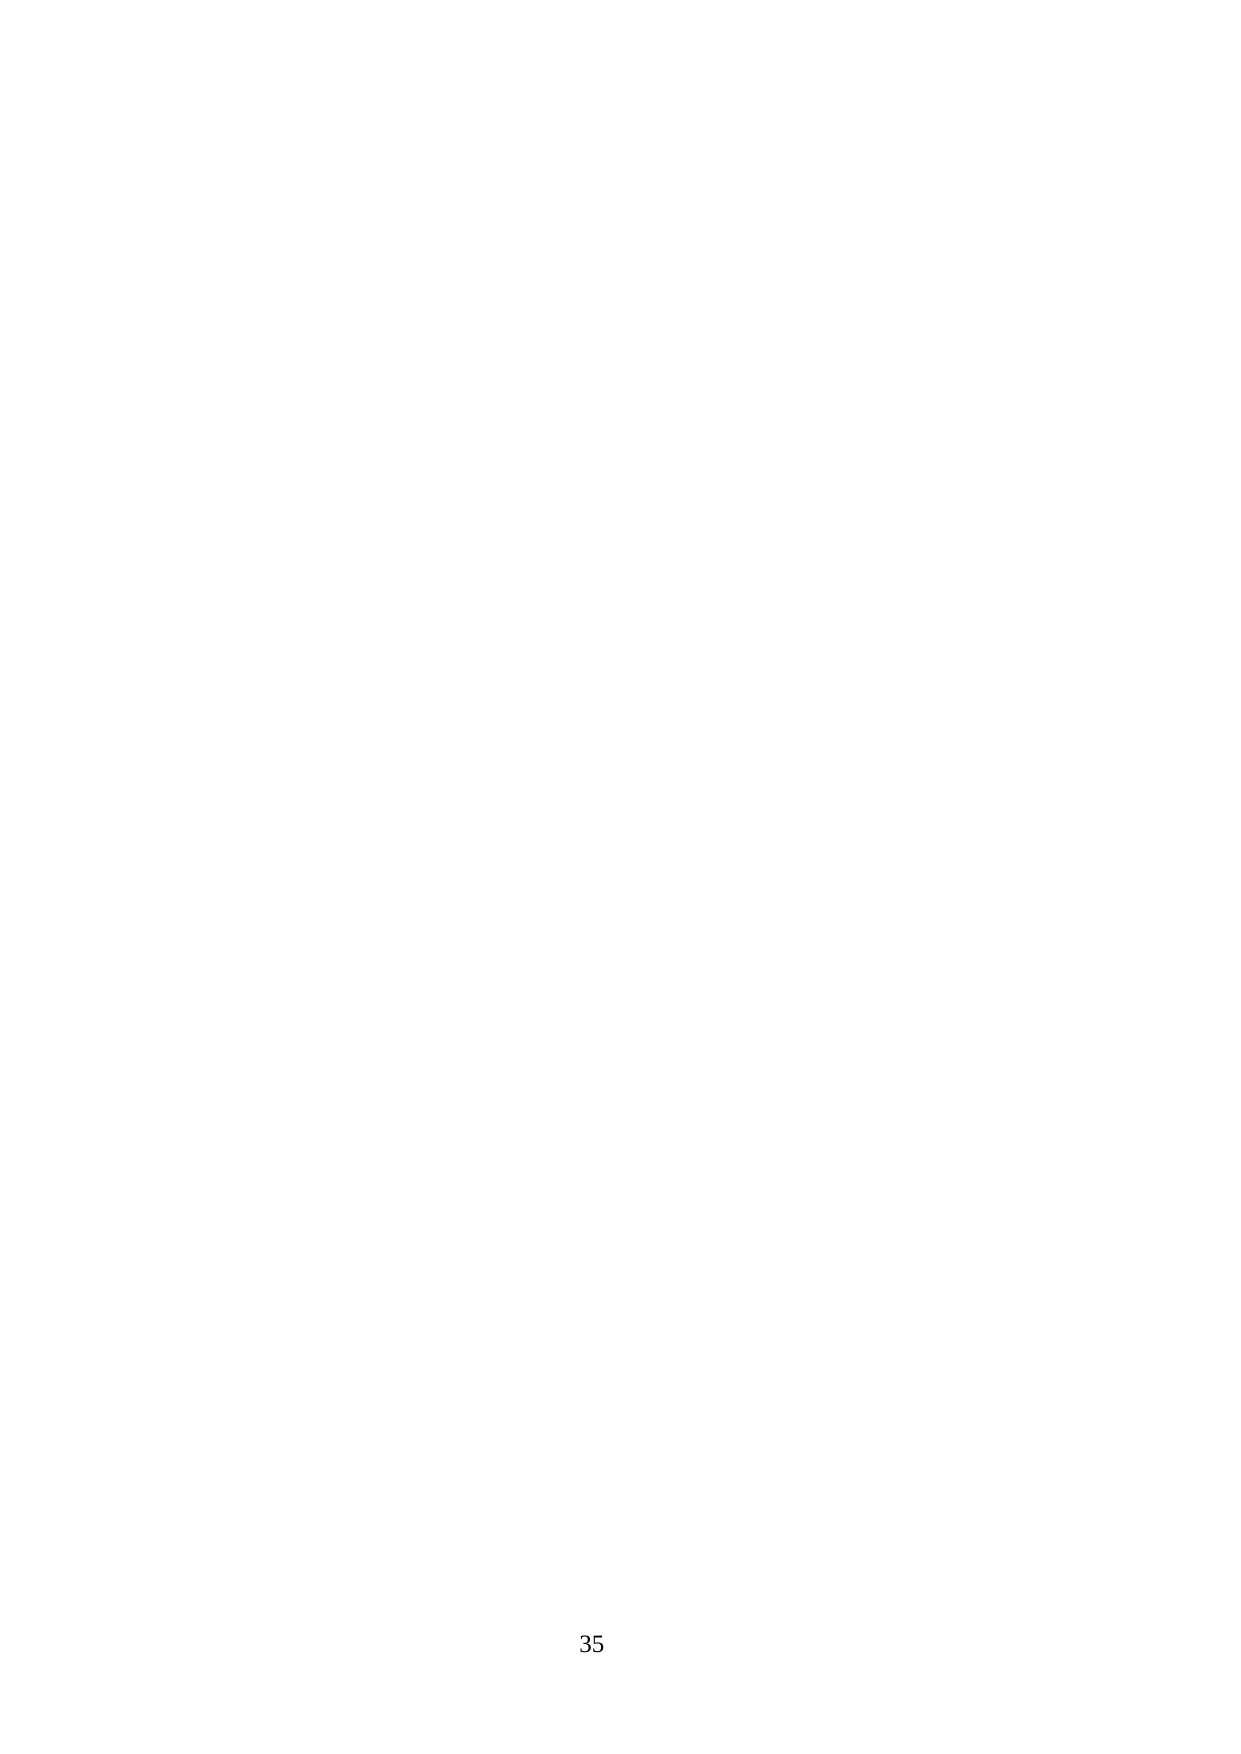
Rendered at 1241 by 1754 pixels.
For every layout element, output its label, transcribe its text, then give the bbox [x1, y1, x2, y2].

text 35 [579, 1629, 1090, 1658]
